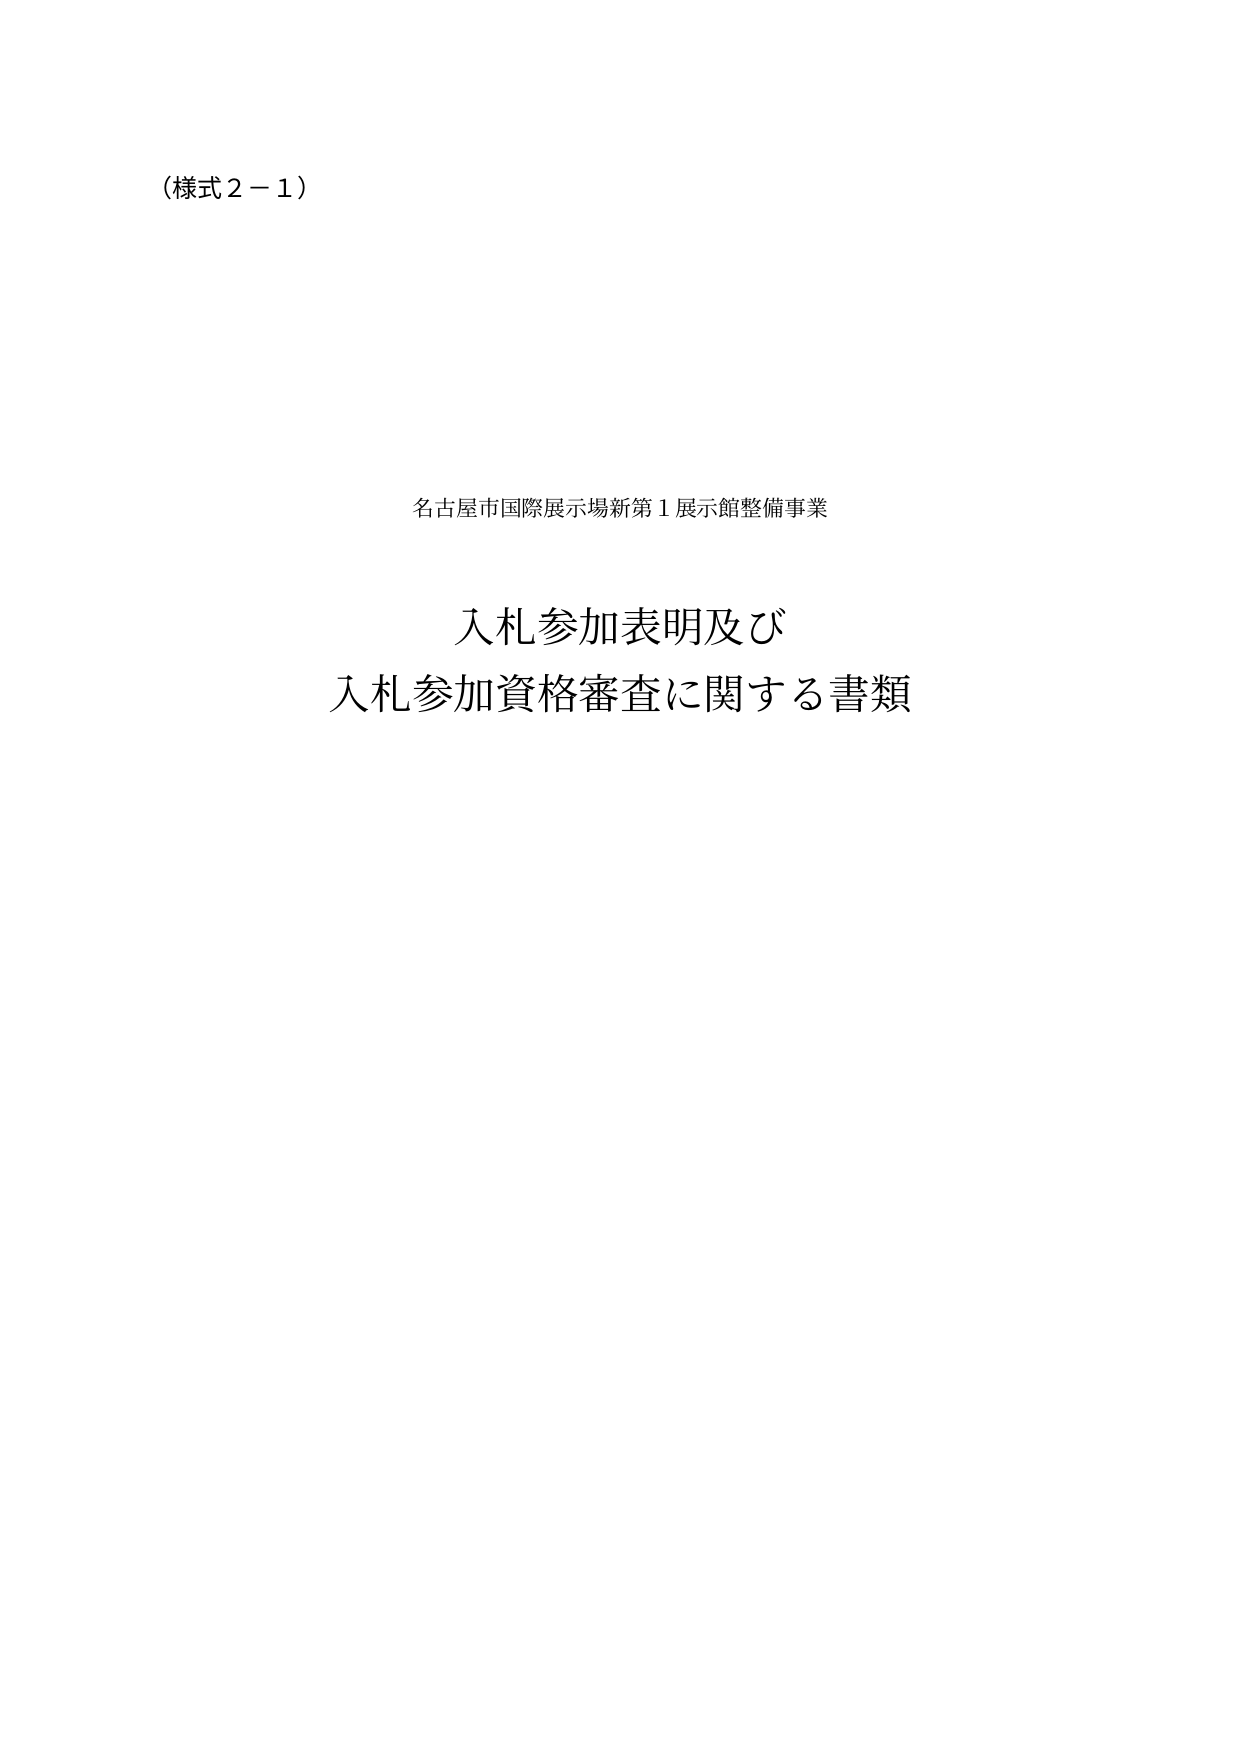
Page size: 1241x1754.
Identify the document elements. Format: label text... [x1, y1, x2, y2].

text 入札参加資格審査に関する書類 [148, 658, 1092, 725]
text 入札参加表明及び [148, 591, 1092, 658]
text 名古屋市国際展示場新第１展示館整備事業 [148, 490, 1092, 523]
subtitle （様式２－１） [148, 153, 1092, 221]
